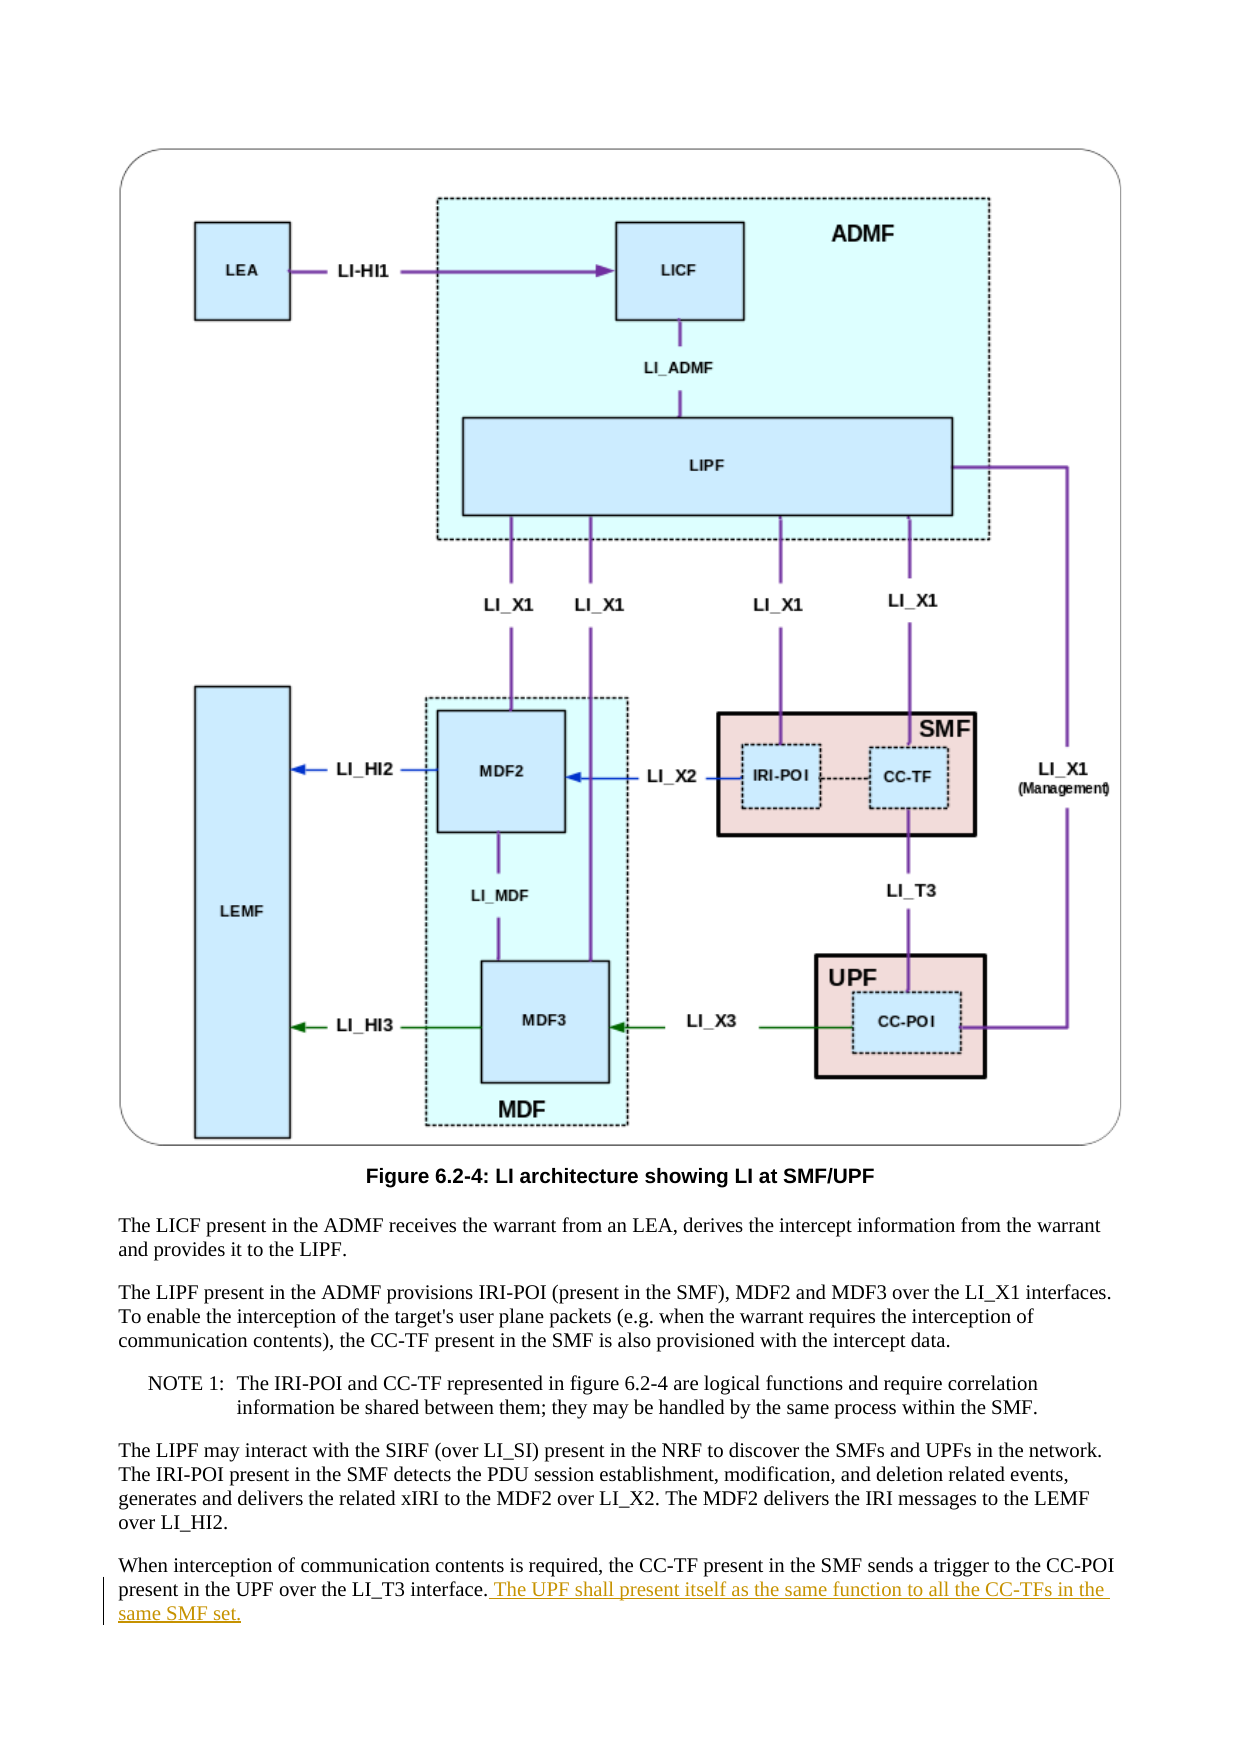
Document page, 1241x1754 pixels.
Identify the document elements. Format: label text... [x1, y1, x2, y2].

text The LICF present in the ADMF receives the warrant from an LEA, derives the intercept information from the warrant and provides it to the LIPF. [118, 1213, 1122, 1261]
text The LIPF present in the ADMF provisions IRI-POI (present in the SMF), MDF2 and MDF3 over the LI_X1 interfaces. To enable the interception of the target's user plane packets (e.g. when the warrant requires the interception of communication contents), the CC-TF present in the SMF is also provisioned with the intercept data. [118, 1280, 1122, 1352]
text Figure 6.2-4: LI architecture showing LI at SMF/UPF [118, 1164, 1122, 1188]
text The LIPF may interact with the SIRF (over LI_SI) present in the NRF to discover the SMFs and UPFs in the network. The IRI-POI present in the SMF detects the PDU session establishment, modification, and deletion related events, generates and delivers the related xIRI to the MDF2 over LI_X2. The MDF2 delivers the IRI messages to the LEMF over LI_HI2. [118, 1438, 1122, 1534]
text When interception of communication contents is required, the CC-TF present in the SMF sends a trigger to the CC-POI present in the UPF over the LI_T3 interface. [118, 1553, 1122, 1625]
text NOTE 1: The IRI-POI and CC-TF represented in figure 6.2-4 are logical functions and require correlation information be shared between them; they may be handled by the same process within the SMF. [148, 1371, 1122, 1419]
